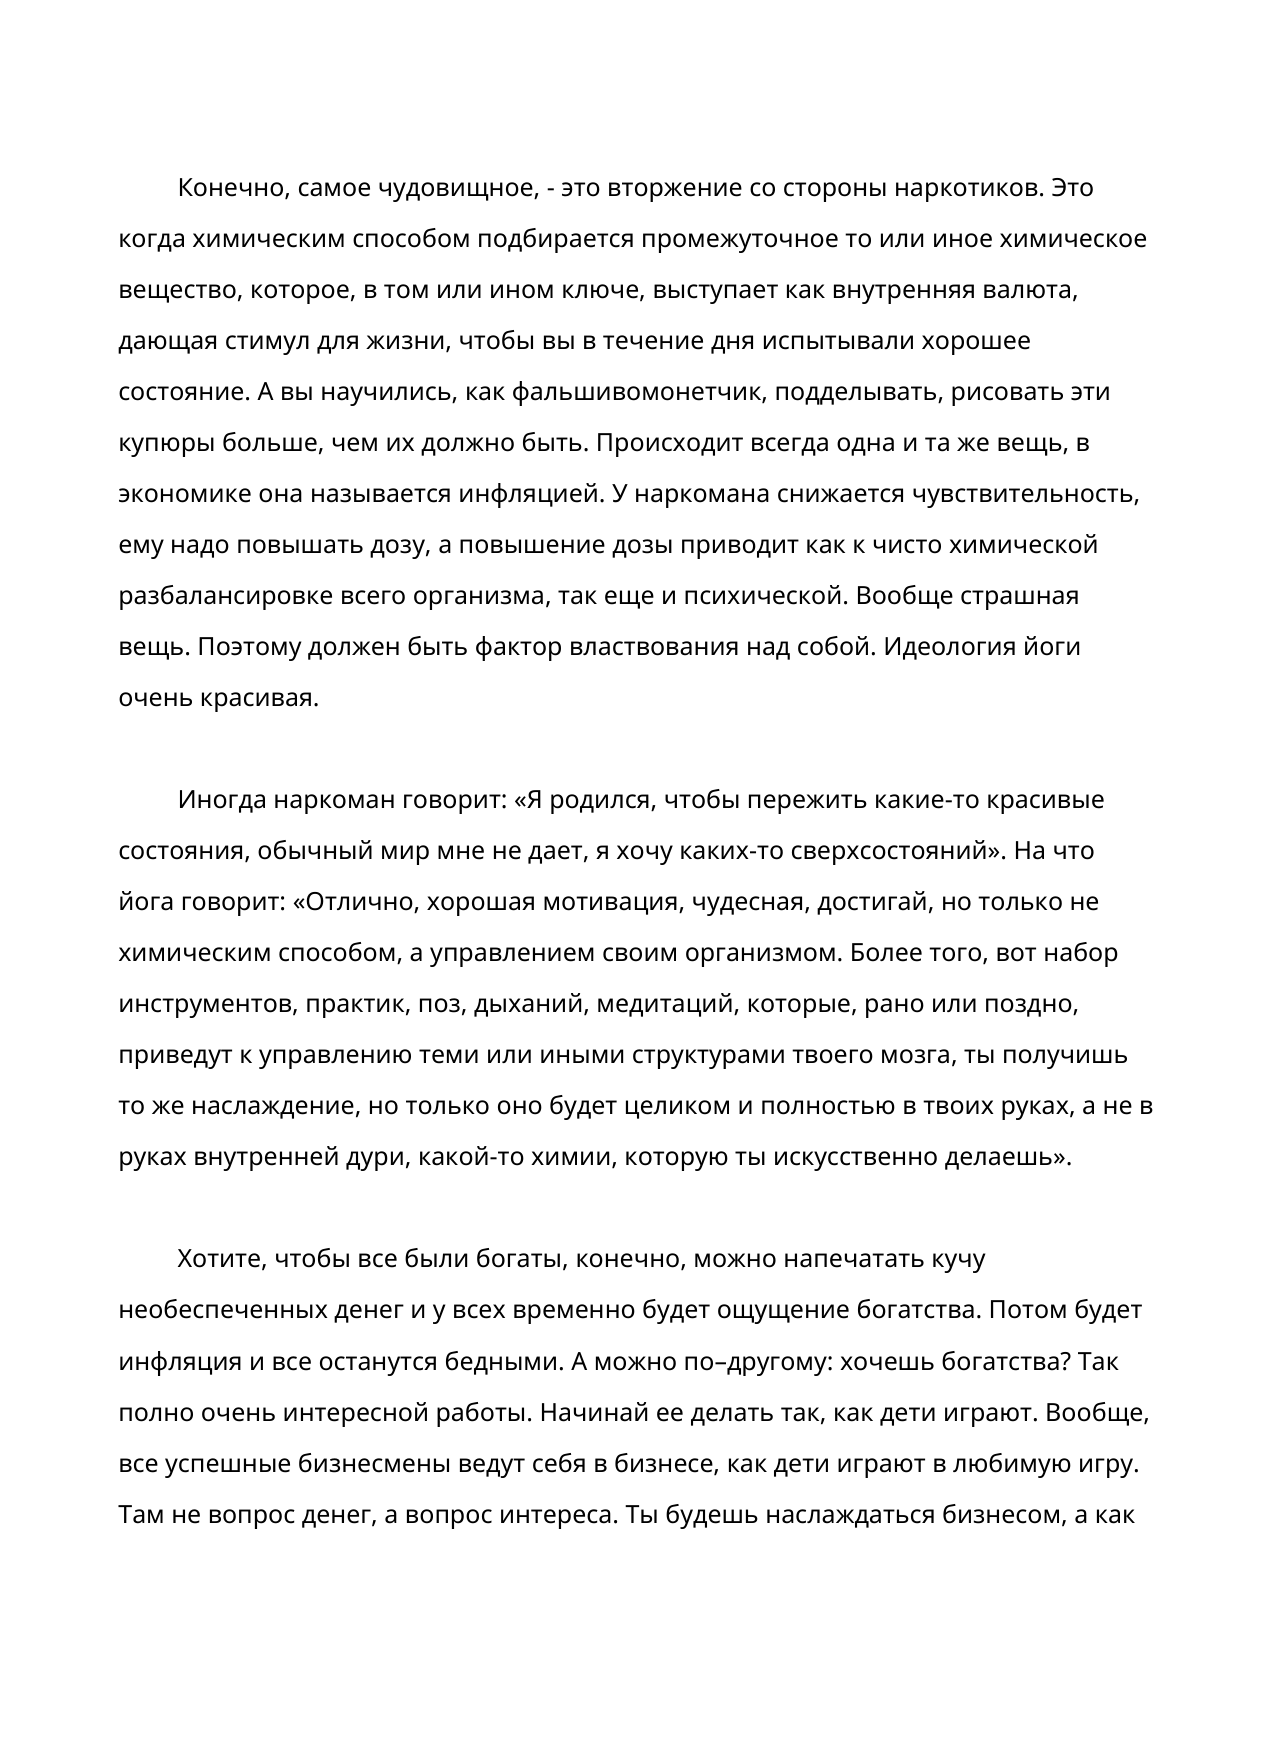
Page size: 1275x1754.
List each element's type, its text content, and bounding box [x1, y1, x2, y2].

text Иногда наркоман говорит: «Я родился, чтобы пережить какие-то красивые состояния, обычный мир мне не дает, я хочу каких-то сверхсостояний». На что йога говорит: «Отлично, хорошая мотивация, чудесная, достигай, но только не химическим способом, а управлением своим организмом. Более того, вот набор инструментов, практик, поз, дыханий, медитаций, которые, рано или поздно, приведут к управлению теми или иными структурами твоего мозга, ты получишь то же наслаждение, но только оно будет целиком и полностью в твоих руках, а не в руках внутренней дури, какой-то химии, которую ты искусственно делаешь». [118, 782, 1157, 1173]
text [118, 1241, 1157, 1530]
text Конечно, самое чудовищное, - это вторжение со стороны наркотиков. Это когда химическим способом подбирается промежуточное то или иное химическое вещество, которое, в том или ином ключе, выступает как внутренняя валюта, дающая стимул для жизни, чтобы вы в течение дня испытывали хорошее состояние. А вы научились, как фальшивомонетчик, подделывать, рисовать эти купюры больше, чем их должно быть. Происходит всегда одна и та же вещь, в экономике она называется инфляцией. У наркомана снижается чувствительность, ему надо повышать дозу, а повышение дозы приводит как к чисто химической разбалансировке всего организма, так еще и психической. Вообще страшная вещь. Поэтому должен быть фактор властвования над собой. Идеология йоги очень красивая. [118, 169, 1157, 714]
